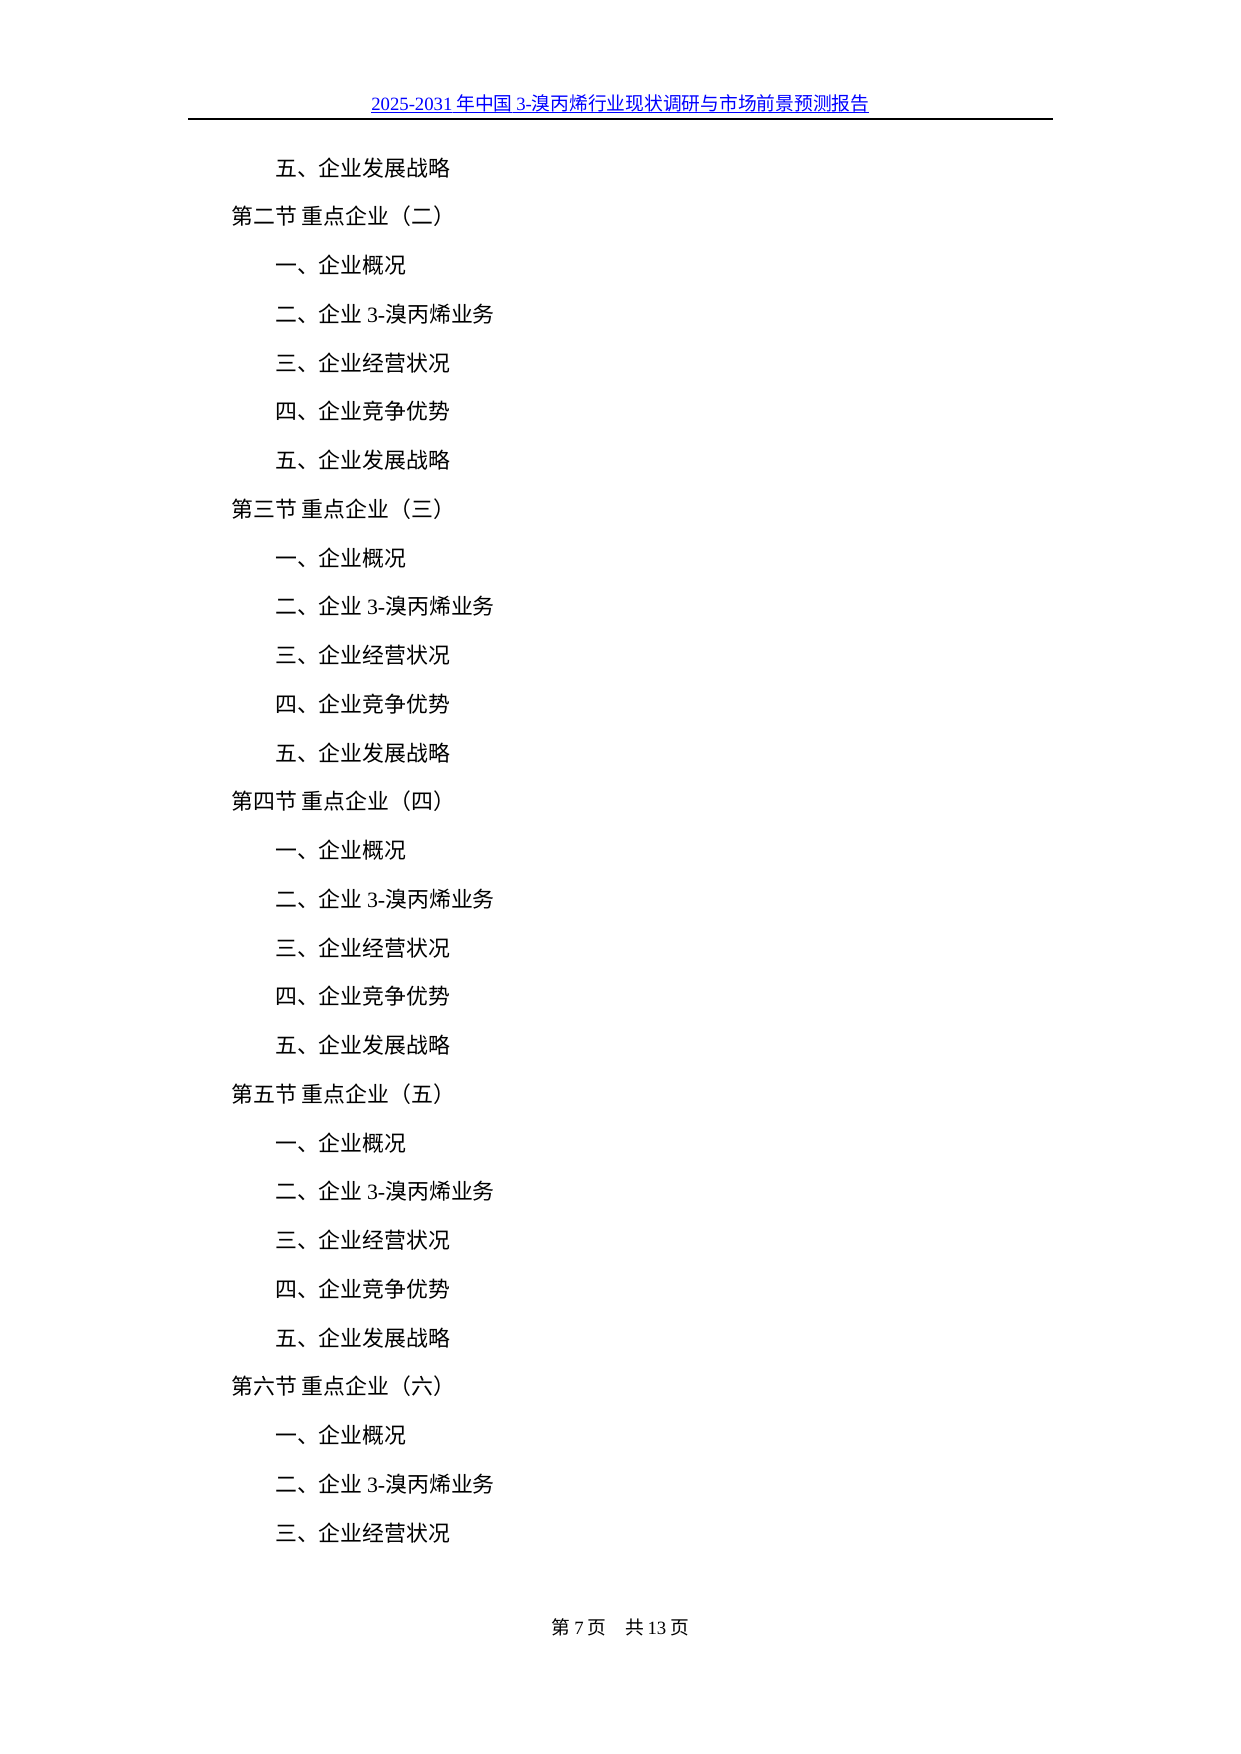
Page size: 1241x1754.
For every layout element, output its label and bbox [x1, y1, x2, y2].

text [187, 150, 1053, 1548]
